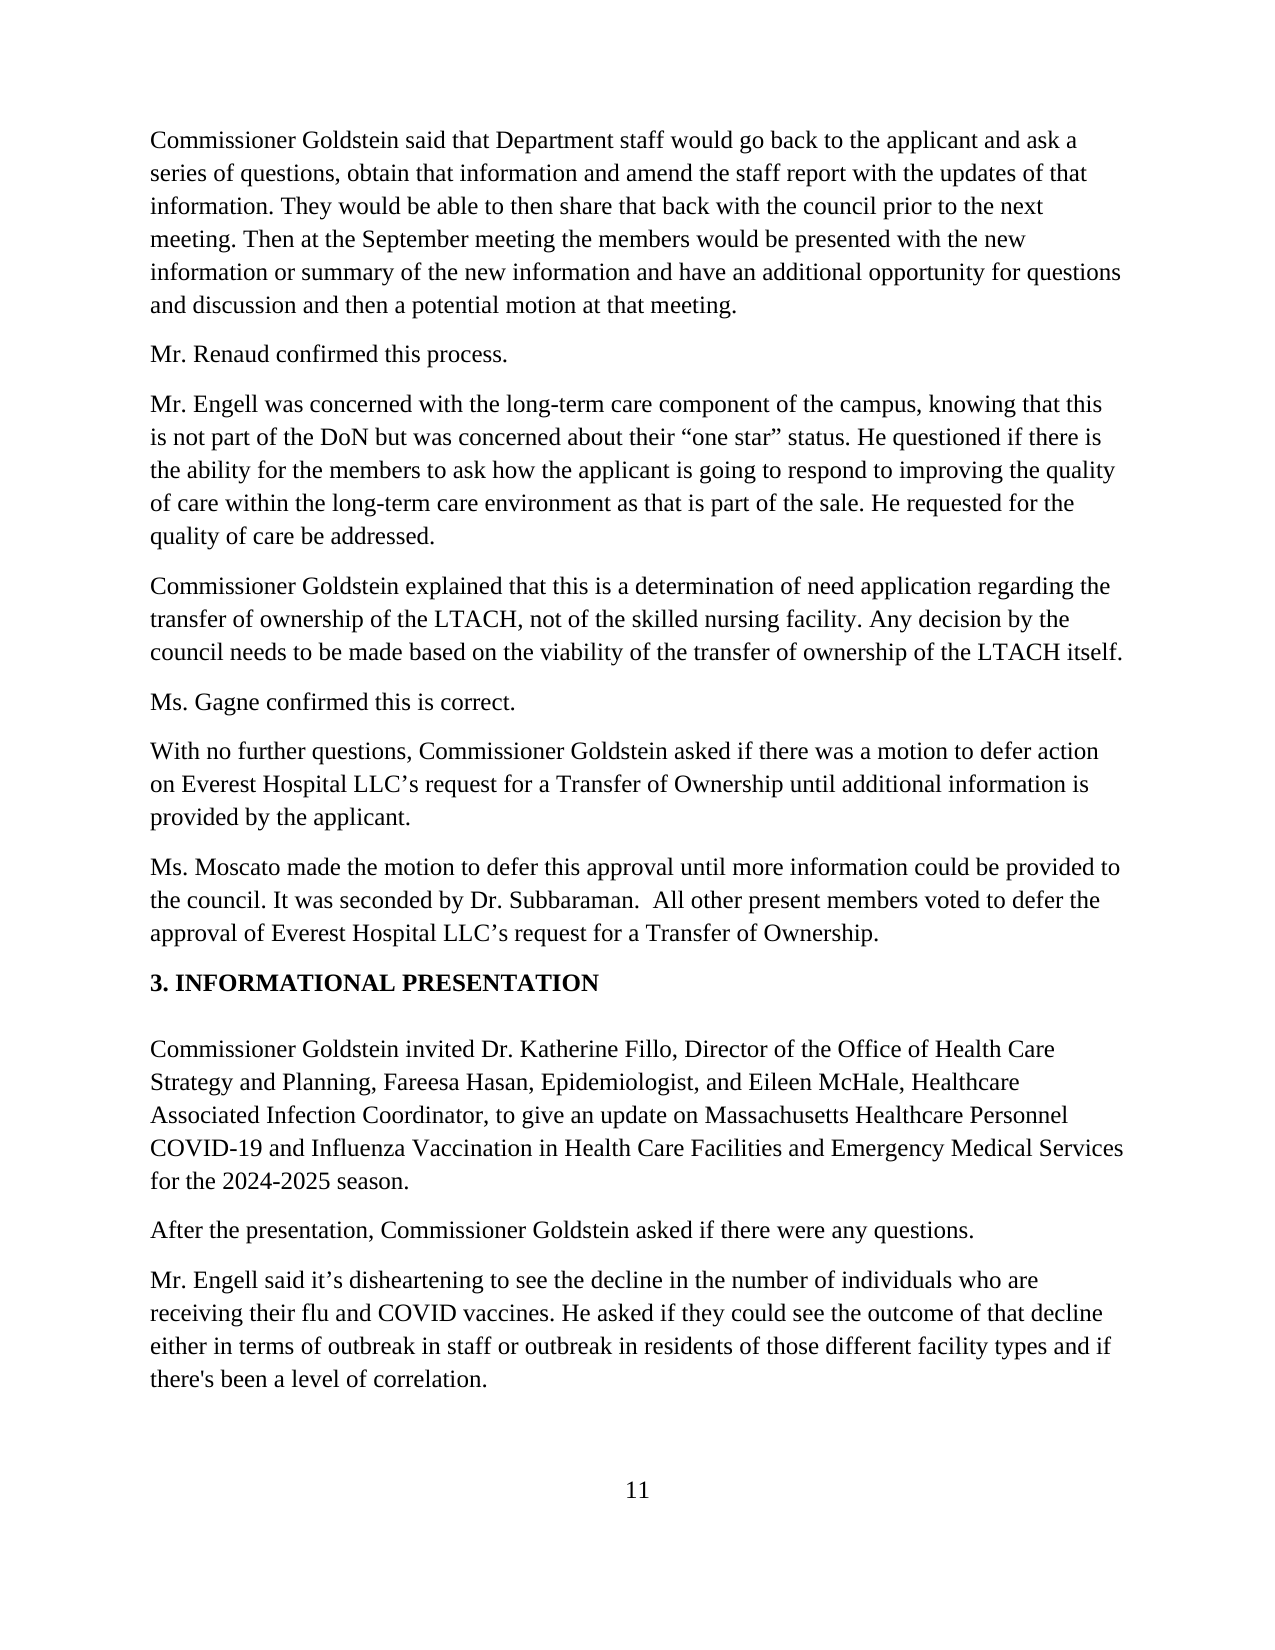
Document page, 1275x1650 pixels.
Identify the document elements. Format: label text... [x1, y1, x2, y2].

text Mr. Engell was concerned with the long-term care component of the campus, knowing that this is not part of the DoN but was concerned about their “one star” status. He questioned if there is the ability for the members to ask how the applicant is going to respond to improving the quality of care within the long-term care environment as that is part of the sale. He requested for the quality of care be addressed. [150, 389, 1125, 550]
text With no further questions, Commissioner Goldstein asked if there was a motion to defer action on Everest Hospital LLC’s request for a Transfer of Ownership until additional information is provided by the applicant. [150, 736, 1125, 831]
text Ms. Moscato made the motion to defer this approval until more information could be provided to the council. It was seconded by Dr. Subbaraman. All other present members voted to defer the approval of Everest Hospital LLC’s request for a Transfer of Ownership. [150, 852, 1125, 947]
text Commissioner Goldstein explained that this is a determination of need application regarding the transfer of ownership of the LTACH, not of the skilled nursing facility. Any decision by the council needs to be made based on the viability of the transfer of ownership of the LTACH itself. [150, 571, 1125, 666]
text Commissioner Goldstein said that Department staff would go back to the applicant and ask a series of questions, obtain that information and amend the staff report with the updates of that information. They would be able to then share that back with the council prior to the next meeting. Then at the September meeting the members would be presented with the new information or summary of the new information and have an additional opportunity for questions and discussion and then a potential motion at that meeting. [150, 125, 1125, 318]
text Commissioner Goldstein invited Dr. Katherine Fillo, Director of the Office of Health Care Strategy and Planning, Fareesa Hasan, Epidemiologist, and Eileen McHale, Healthcare Associated Infection Coordinator, to give an update on Massachusetts Healthcare Personnel COVID-19 and Influenza Vaccination in Health Care Facilities and Emergency Medical Services for the 2024-2025 season. [150, 1034, 1125, 1195]
text Mr. Renaud confirmed this process. [150, 339, 1125, 368]
subtitle 3. INFORMATIONAL PRESENTATION [150, 968, 1125, 997]
text Mr. Engell said it’s disheartening to see the decline in the number of individuals who are receiving their flu and COVID vaccines. He asked if they could see the outcome of that decline either in terms of outbreak in staff or outbreak in residents of those different facility types and if there's been a level of correlation. [150, 1265, 1125, 1393]
text Ms. Gagne confirmed this is correct. [150, 687, 1125, 715]
text After the presentation, Commissioner Goldstein asked if there were any questions. [150, 1216, 1125, 1244]
